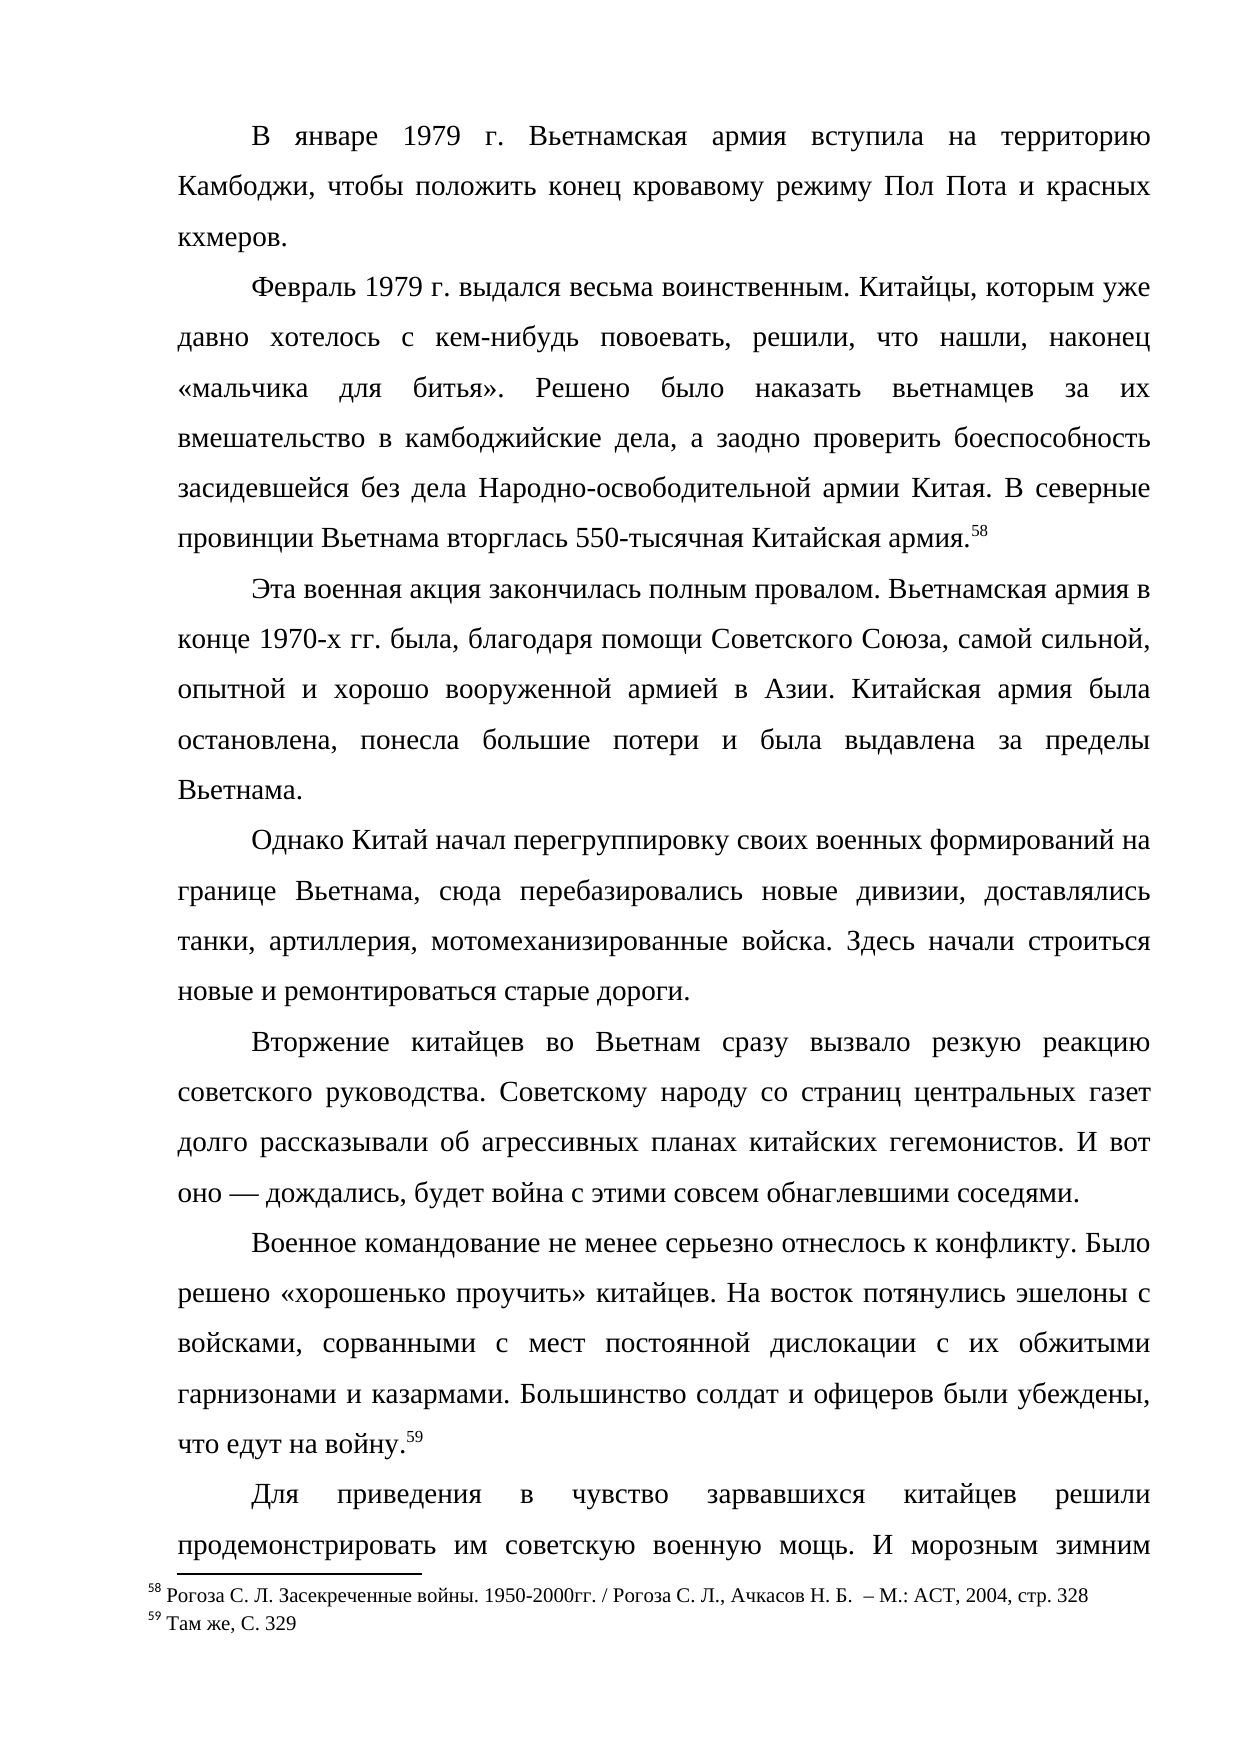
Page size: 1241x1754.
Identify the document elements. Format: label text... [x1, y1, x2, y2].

text Февраль 1979 г. выдался весьма воинственным. Китайцы, которым уже давно хотелось с кем-нибудь повоевать, решили, что нашли, наконец «мальчика для битья». Решено было наказать вьетнамцев за их вмешательство в камбоджийские дела, а заодно проверить боеспособность засидевшейся без дела Народно-освободительной армии Китая. В северные провинции Вьетнама вторглась 550-тысячная Китайская армия. [177, 269, 1152, 554]
text Эта военная акция закончилась полным провалом. Вьетнамская армия в конце 1970-х гг. была, благодаря помощи Советского Союза, самой сильной, опытной и хорошо вооруженной армией в Азии. Китайская армия была остановлена, понесла большие потери и была выдавлена за пределы Вьетнама. [177, 571, 1152, 806]
text В январе 1979 г. Вьетнамская армия вступила на территорию Камбоджи, чтобы положить конец кровавому режиму Пол Пота и красных кхмеров. [177, 118, 1152, 252]
text Военное командование не менее серьезно отнеслось к конфликту. Было решено «хорошенько проучить» китайцев. На восток потянулись эшелоны с войсками, сорванными с мест постоянной дислокации с их обжитыми гарнизонами и казармами. Большинство солдат и офицеров были убеждены, что едут на войну. [177, 1225, 1152, 1460]
text Однако Китай начал перегруппировку своих военных формирований на границе Вьетнама, сюда перебазировались новые дивизии, доставлялись танки, артиллерия, мотомеханизированные войска. Здесь начали строиться новые и ремонтироваться старые дороги. [177, 822, 1152, 1007]
text Вторжение китайцев во Вьетнам сразу вызвало резкую реакцию советского руководства. Советскому народу со страниц центральных газет долго рассказывали об агрессивных планах китайских гегемонистов. И вот оно — дождались, будет война с этими совсем обнаглевшими соседями. [177, 1024, 1152, 1208]
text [177, 1477, 1152, 1560]
